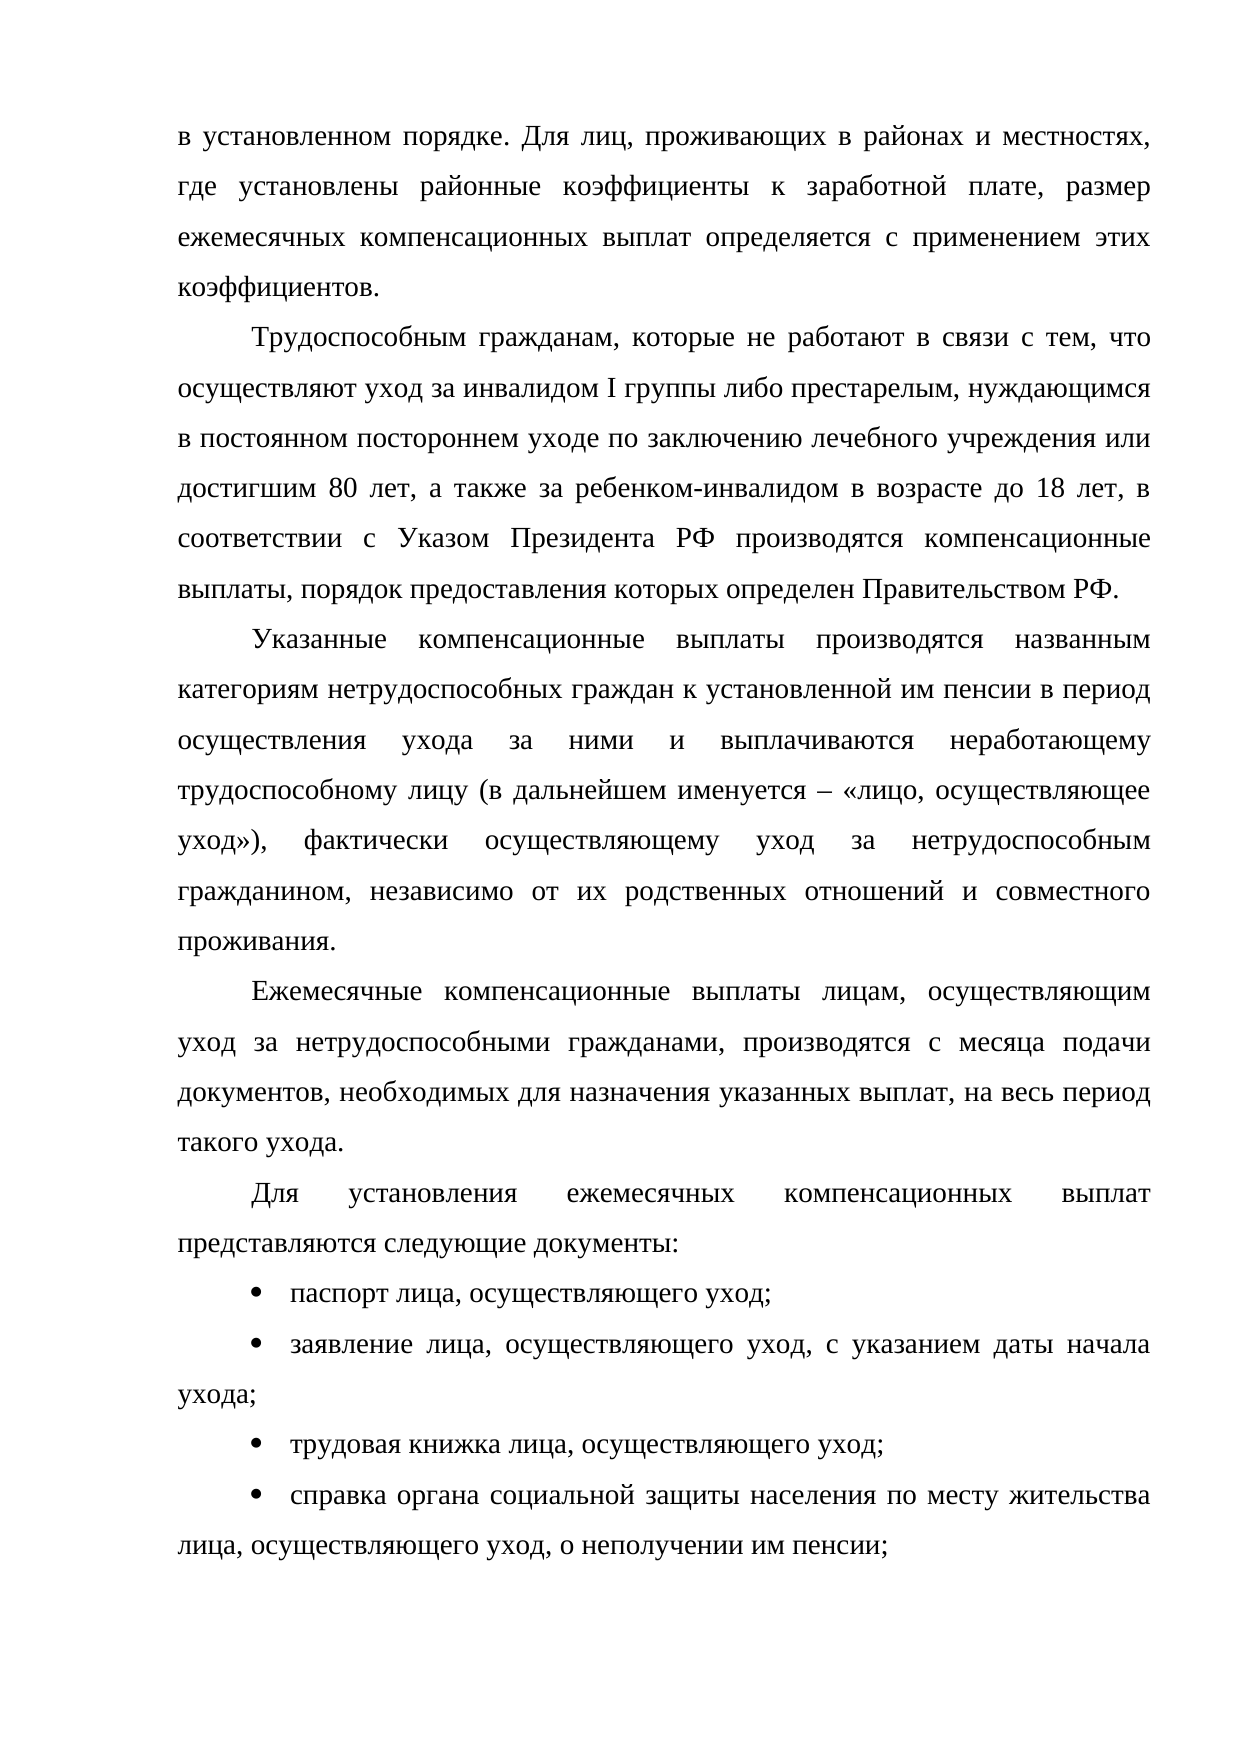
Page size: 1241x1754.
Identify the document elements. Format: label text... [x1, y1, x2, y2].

list заявление лица, осуществляющего уход, с указанием даты начала ухода; [177, 1326, 1152, 1410]
list трудовая книжка лица, осуществляющего уход; [177, 1426, 1152, 1460]
text Указанные компенсационные выплаты производятся названным категориям нетрудоспособных граждан к установленной им пенсии в период осуществления ухода за ними и выплачиваются неработающему трудоспособному лицу (в дальнейшем именуется – «лицо, осуществляющее уход»), фактически осуществляющему уход за нетрудоспособным гражданином, независимо от их родственных отношений и совместного проживания. [177, 621, 1152, 957]
list паспорт лица, осуществляющего уход; [177, 1275, 1152, 1309]
list справка органа социальной защиты населения по месту жительства лица, осуществляющего уход, о неполучении им пенсии; [177, 1477, 1152, 1561]
text Для установления ежемесячных компенсационных выплат представляются следующие документы: [177, 1175, 1152, 1258]
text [177, 118, 1152, 303]
text Ежемесячные компенсационные выплаты лицам, осуществляющим уход за нетрудоспособными гражданами, производятся с месяца подачи документов, необходимых для назначения указанных выплат, на весь период такого ухода. [177, 973, 1152, 1158]
text Трудоспособным гражданам, которые не работают в связи с тем, что осуществляют уход за инвалидом I группы либо престарелым, нуждающимся в постоянном постороннем уходе по заключению лечебного учреждения или достигшим 80 лет, а также за ребенком-инвалидом в возрасте до 18 лет, в соответствии с Указом Президента РФ производятся компенсационные выплаты, порядок предоставления которых определен Правительством РФ. [177, 319, 1152, 604]
